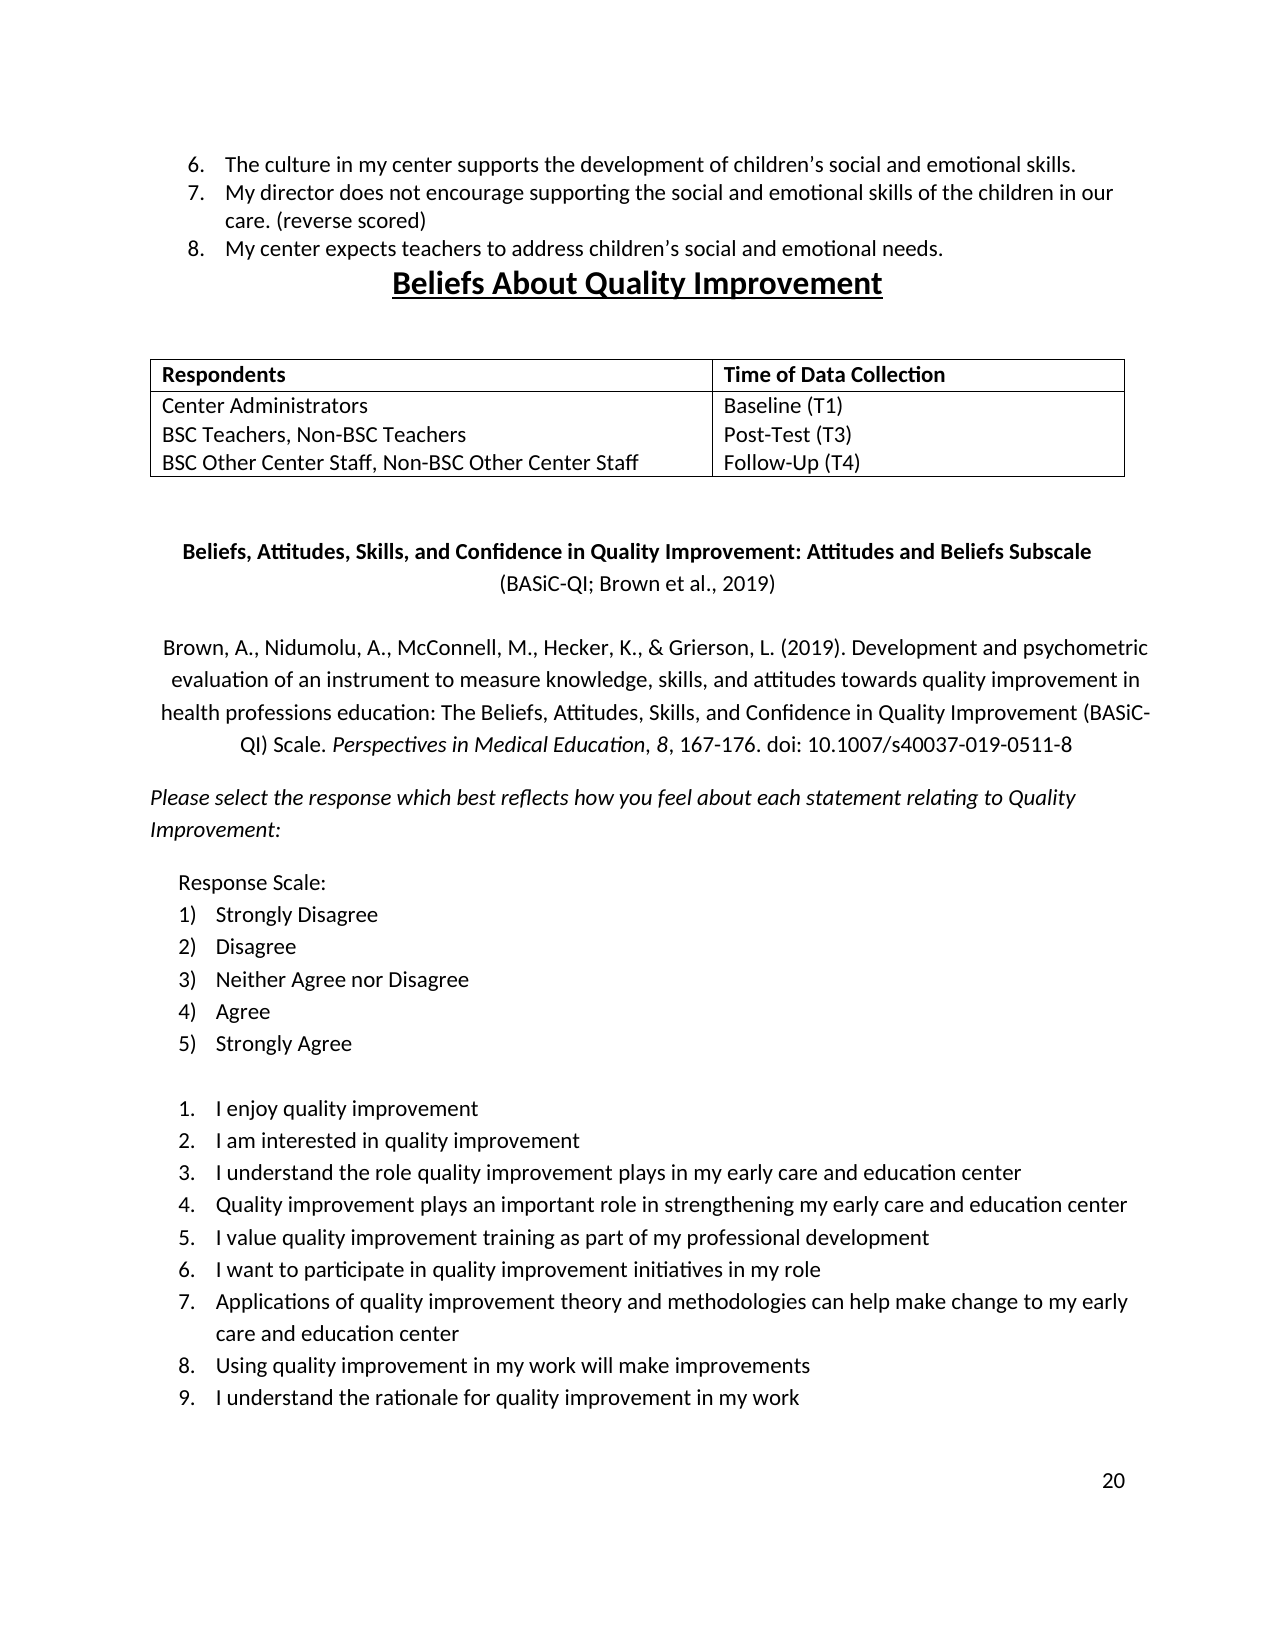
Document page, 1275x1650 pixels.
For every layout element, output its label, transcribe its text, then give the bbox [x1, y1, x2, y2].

list I understand the role quality improvement plays in my early care and education center [178, 1158, 1162, 1186]
list My director does not encourage supporting the social and emotional skills of the children in our care. (reverse scored) [187, 178, 1125, 234]
list I want to participate in quality improvement initiatives in my role [178, 1255, 1162, 1283]
list Applications of quality improvement theory and methodologies can help make change to my early care and education center [178, 1287, 1162, 1347]
list I understand the rationale for quality improvement in my work [178, 1383, 1162, 1412]
text Response Scale: [178, 868, 1125, 896]
list I value quality improvement training as part of my professional development [178, 1223, 1162, 1251]
list Agree [178, 997, 1125, 1025]
list Neither Agree nor Disagree [178, 965, 1125, 993]
text Beliefs, Attitudes, Skills, and Confidence in Quality Improvement: Attitudes and Beliefs Subscale [150, 537, 1125, 565]
text Please select the response which best reflects how you feel about each statement relating to Quality Improvement: [150, 783, 1162, 843]
list My center expects teachers to address children’s social and emotional needs. [187, 234, 1125, 262]
list Quality improvement plays an important role in strengthening my early care and education center [178, 1190, 1162, 1218]
table_cell Center Administrators BSC Teachers, Non-BSC Teachers BSC Other Center Staff, Non-BSC Other Center Staff [151, 392, 712, 476]
table_header Respondents [151, 360, 712, 391]
list I enjoy quality improvement [178, 1094, 1162, 1122]
list Disagree [178, 932, 1125, 961]
text Brown, A., Nidumolu, A., McConnell, M., Hecker, K., & Grierson, L. (2019). Development and psychometric evaluation of an instrument to measure knowledge, skills, and attitudes towards quality improvement in health professions education: The Beliefs, Attitudes, Skills, and Confidence in Quality Improvement (BASiC-QI) Scale. Perspectives in Medical Education, 8, 167-176. doi: 10.1007/s40037-019-0511-8 [150, 633, 1162, 758]
list Strongly Agree [178, 1029, 1125, 1057]
table_cell Baseline (T1) Post-Test (T3) Follow-Up (T4) [713, 392, 1124, 476]
table_header Time of Data Collection [713, 360, 1124, 391]
text (BASiC-QI; Brown et al., 2019) [150, 569, 1125, 597]
subtitle Beliefs About Quality Improvement [150, 262, 1125, 303]
list Using quality improvement in my work will make improvements [178, 1351, 1162, 1379]
list I am interested in quality improvement [178, 1126, 1162, 1154]
list The culture in my center supports the development of children’s social and emotional skills. [187, 150, 1125, 178]
list Strongly Disagree [178, 900, 1125, 928]
